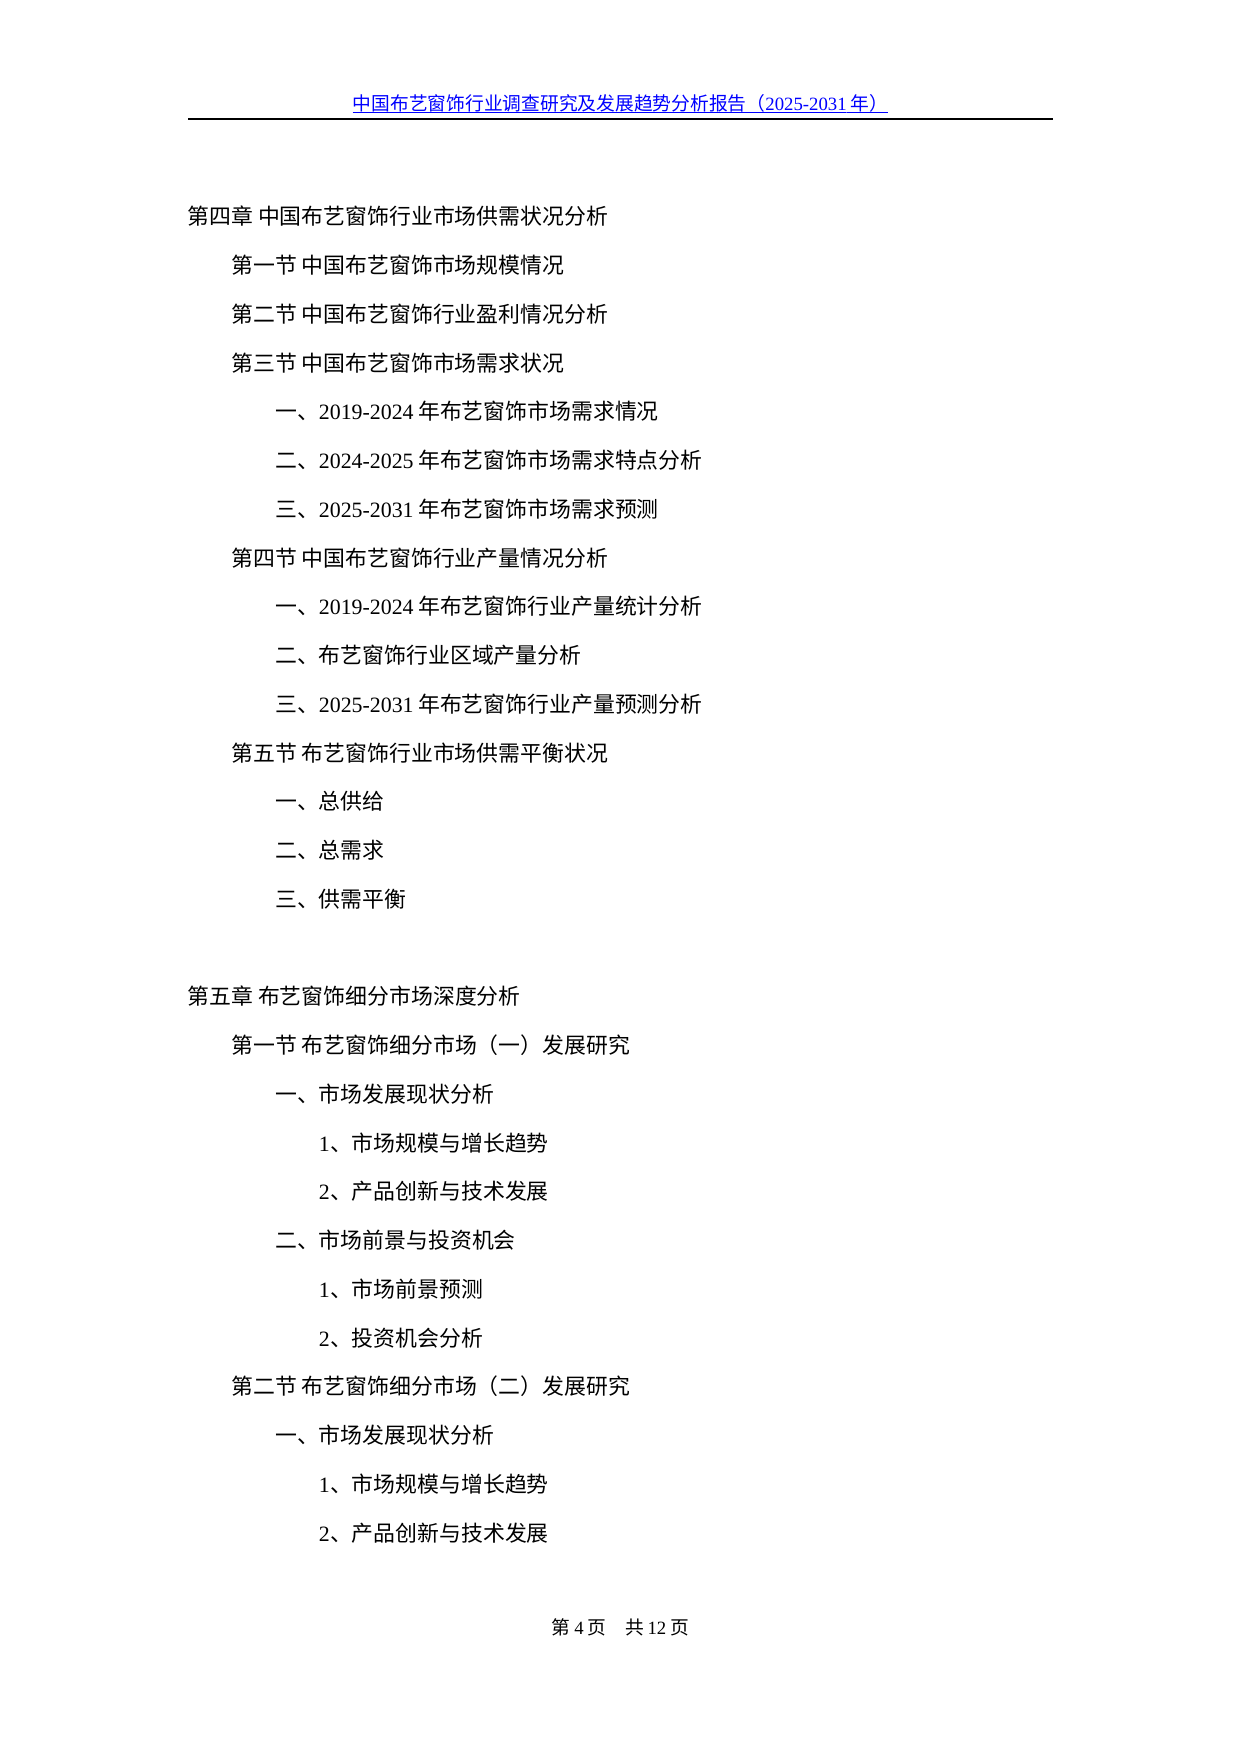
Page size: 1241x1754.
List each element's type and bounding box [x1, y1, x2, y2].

text [187, 150, 1053, 1548]
